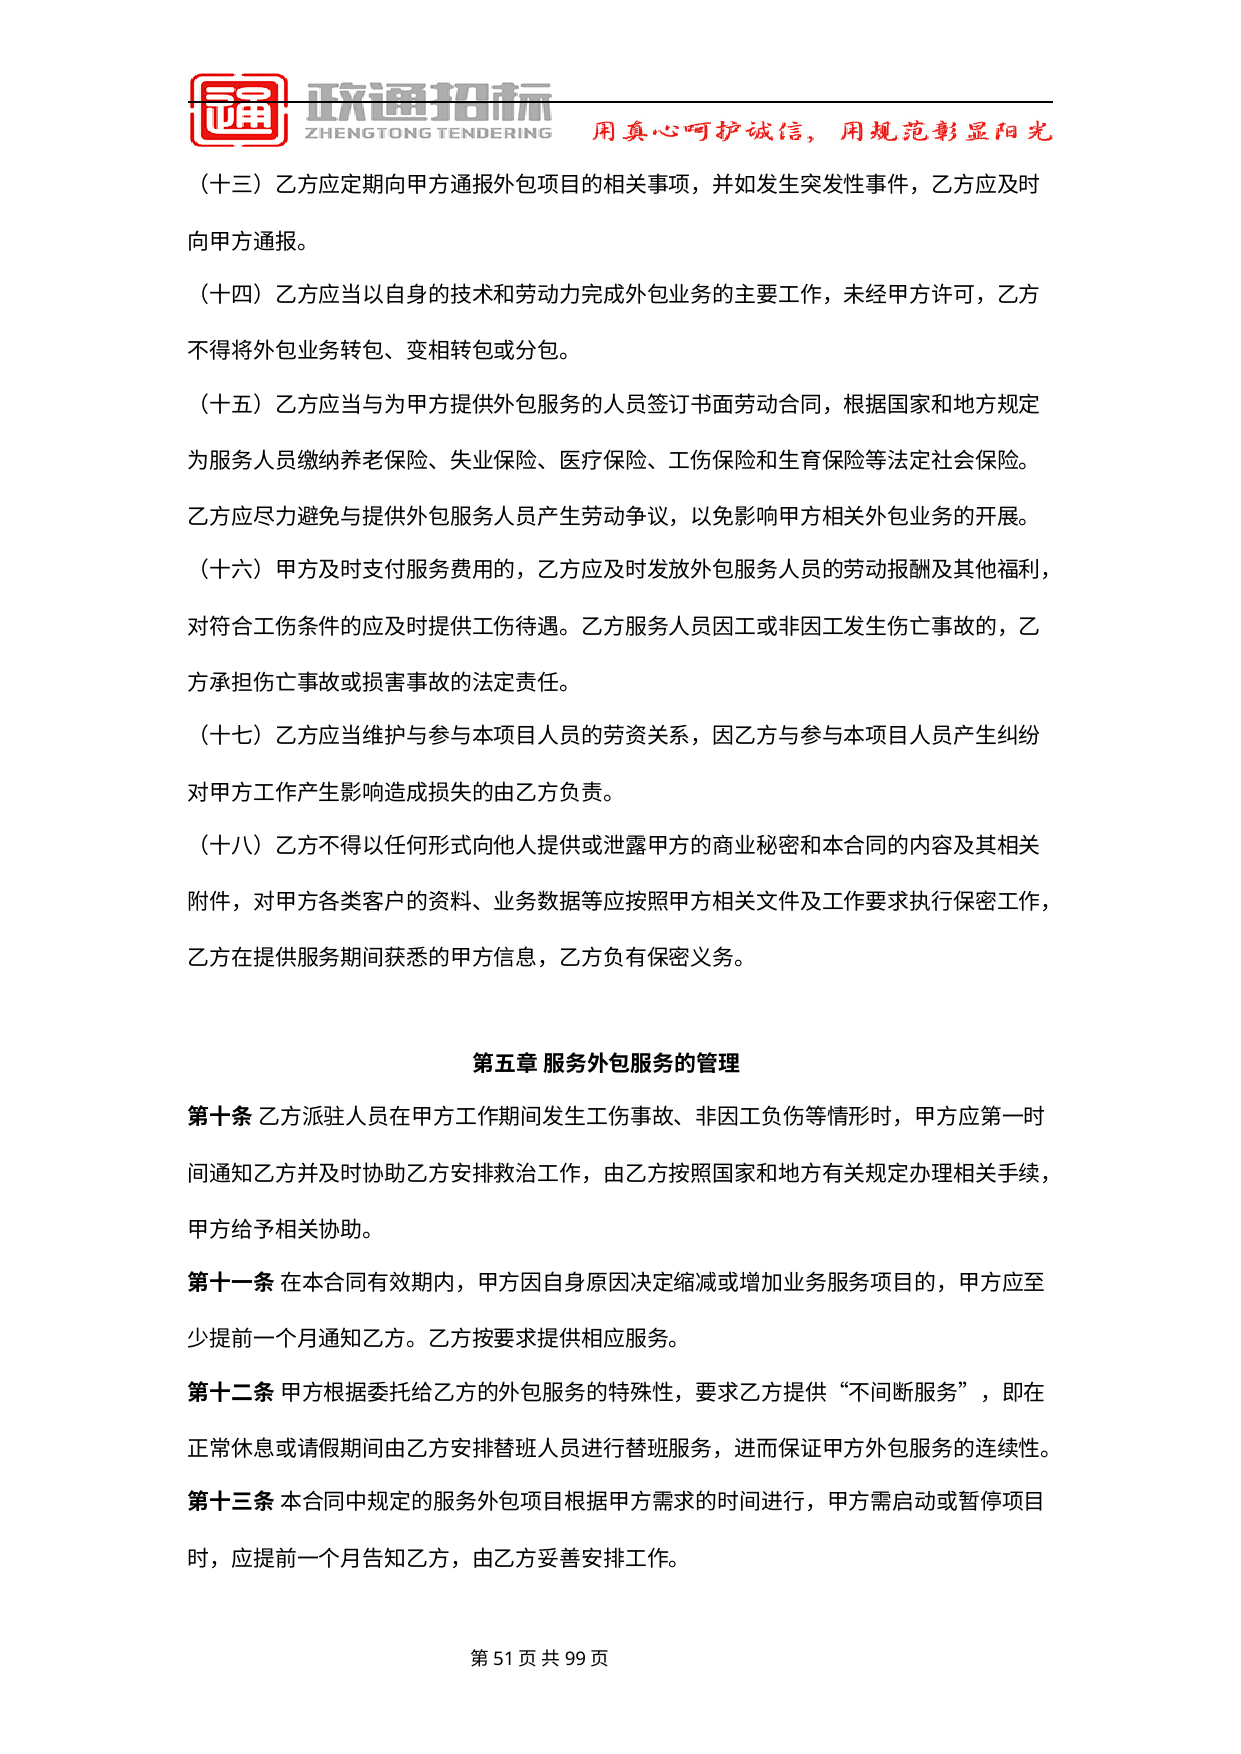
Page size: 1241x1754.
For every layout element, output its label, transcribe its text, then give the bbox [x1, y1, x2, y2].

text 第五章 服务外包服务的管理 [319, 1043, 1053, 1081]
text （十五）乙方应当与为甲方提供外包服务的人员签订书面劳动合同，根据国家和地方规定为服务人员缴纳养老保险、失业保险、医疗保险、工伤保险和生育保险等法定社会保险。乙方应尽力避免与提供外包服务人员产生劳动争议，以免影响甲方相关外包业务的开展。 [187, 384, 1053, 534]
text 第十二条 甲方根据委托给乙方的外包服务的特殊性，要求乙方提供“不间断服务”，即在正常休息或请假期间由乙方安排替班人员进行替班服务，进而保证甲方外包服务的连续性。 [187, 1372, 1053, 1466]
text （十六）甲方及时支付服务费用的，乙方应及时发放外包服务人员的劳动报酬及其他福利，对符合工伤条件的应及时提供工伤待遇。乙方服务人员因工或非因工发生伤亡事故的，乙方承担伤亡事故或损害事故的法定责任。 [187, 549, 1053, 699]
text （十四）乙方应当以自身的技术和劳动力完成外包业务的主要工作，未经甲方许可，乙方不得将外包业务转包、变相转包或分包。 [187, 274, 1053, 368]
picture [188, 103, 1053, 147]
text （十七）乙方应当维护与参与本项目人员的劳资关系，因乙方与参与本项目人员产生纠纷对甲方工作产生影响造成损失的由乙方负责。 [187, 715, 1053, 809]
text （十八）乙方不得以任何形式向他人提供或泄露甲方的商业秘密和本合同的内容及其相关附件，对甲方各类客户的资料、业务数据等应按照甲方相关文件及工作要求执行保密工作，乙方在提供服务期间获悉的甲方信息，乙方负有保密义务。 [187, 825, 1053, 975]
text 第十条 乙方派驻人员在甲方工作期间发生工伤事故、非因工负伤等情形时，甲方应第一时间通知乙方并及时协助乙方安排救治工作，由乙方按照国家和地方有关规定办理相关手续，甲方给予相关协助。 [187, 1096, 1053, 1246]
text 第十三条 本合同中规定的服务外包项目根据甲方需求的时间进行，甲方需启动或暂停项目时，应提前一个月告知乙方，由乙方妥善安排工作。 [187, 1481, 1053, 1575]
text （十三）乙方应定期向甲方通报外包项目的相关事项，并如发生突发性事件，乙方应及时向甲方通报。 [187, 164, 1053, 258]
text 第十一条 在本合同有效期内，甲方因自身原因决定缩减或增加业务服务项目的，甲方应至少提前一个月通知乙方。乙方按要求提供相应服务。 [187, 1262, 1053, 1356]
picture [188, 73, 1053, 101]
